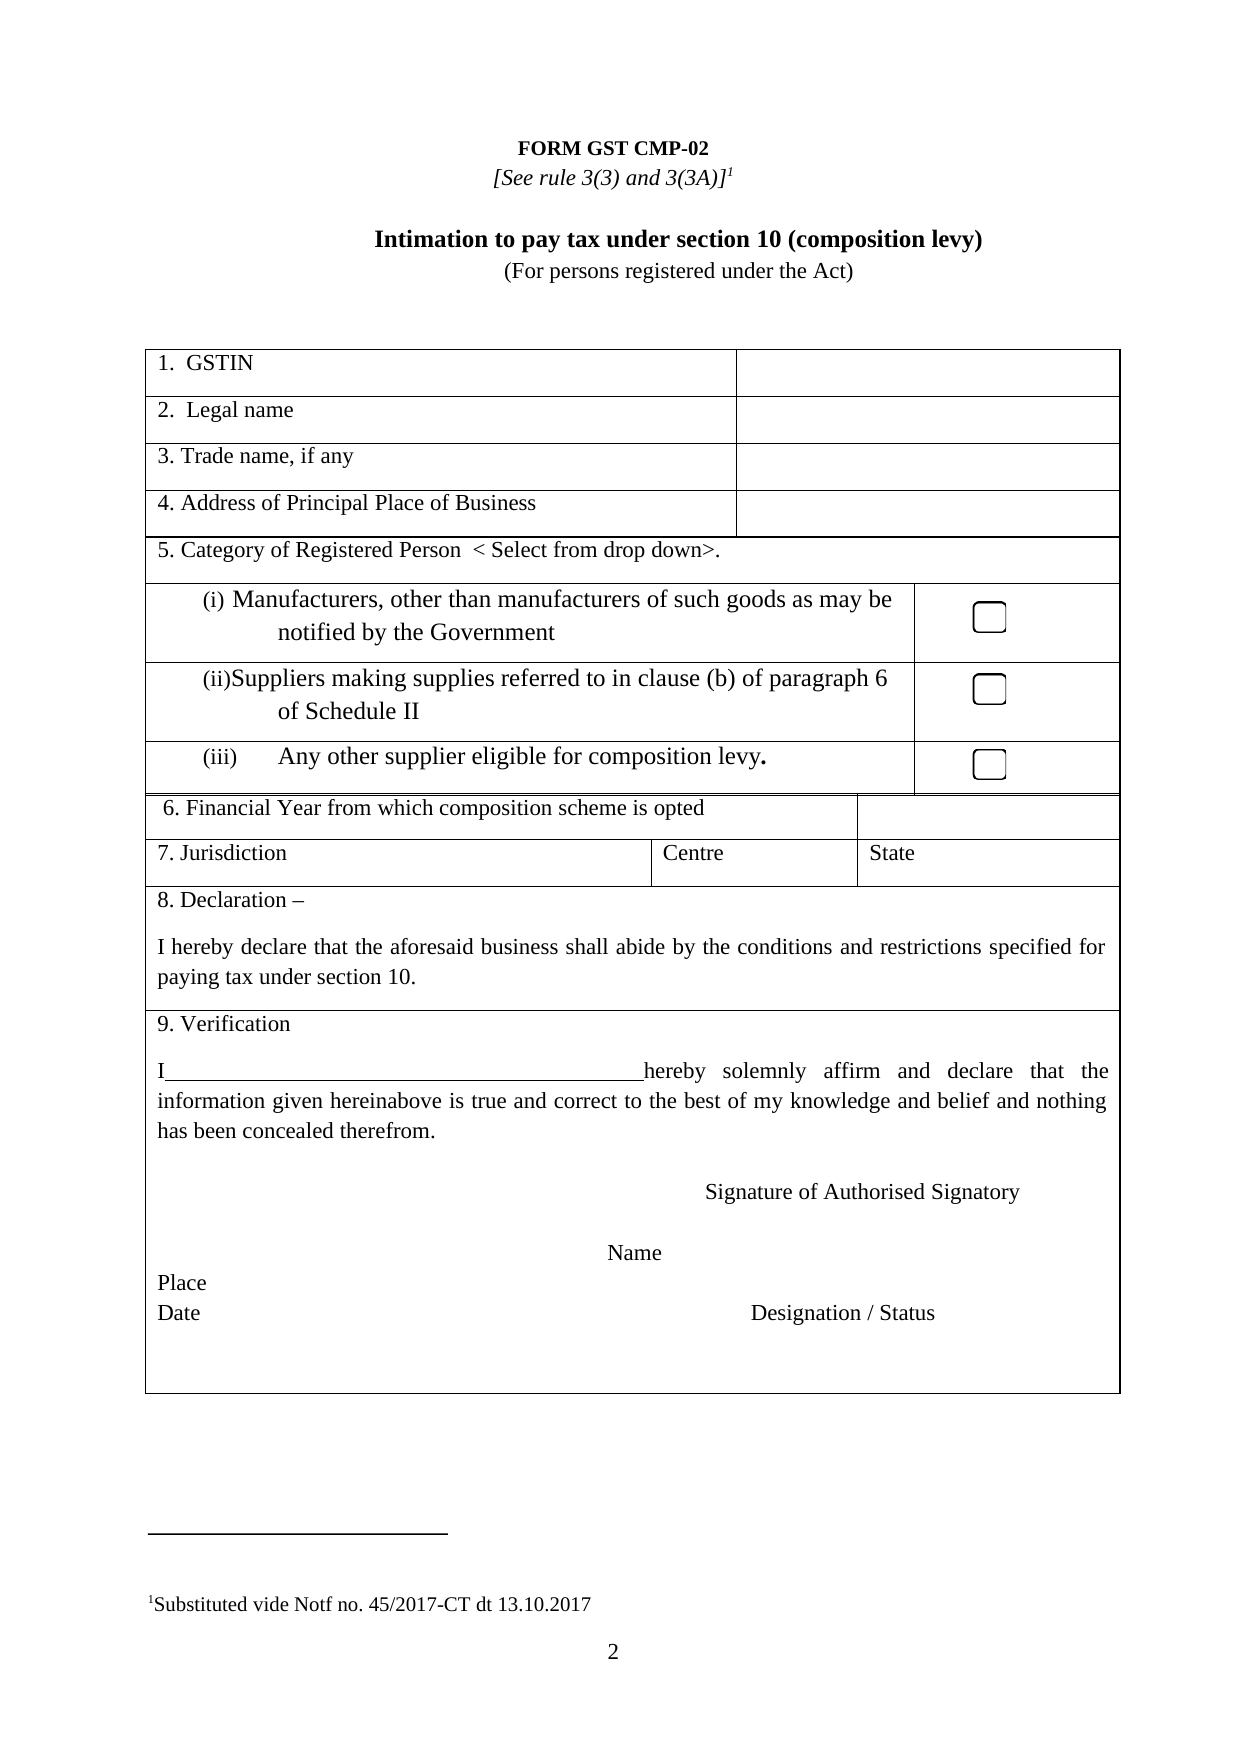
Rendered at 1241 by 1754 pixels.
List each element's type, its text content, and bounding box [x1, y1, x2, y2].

table_cell 3. Trade name, if any [146, 444, 736, 489]
text Intimation to pay tax under section 10 (composition levy) [373, 224, 984, 253]
text (For persons registered under the Act) [373, 257, 984, 283]
table_cell 2. Legal name [146, 397, 736, 443]
table_cell State [858, 840, 1119, 886]
table_cell [858, 796, 1119, 839]
table_cell Centre [652, 840, 857, 886]
table_cell 7. Jurisdiction [146, 840, 651, 886]
table_header 1. GSTIN [146, 350, 736, 396]
table_cell (ii)Suppliers making supplies referred to in clause (b) of paragraph 6 of Schedule II [146, 663, 914, 741]
table_cell [915, 663, 1119, 741]
picture [972, 601, 1007, 633]
table_cell 6. Financial Year from which composition scheme is opted [146, 796, 857, 839]
table_cell 8. Declaration – I hereby declare that the aforesaid business shall abide by the conditions and restrictions specified for paying tax under section 10. [146, 887, 1119, 1010]
table_header [737, 350, 1119, 396]
table_cell [737, 491, 1119, 536]
table_cell [915, 584, 1119, 662]
picture [972, 673, 1007, 705]
text 1Substituted vide Notf no. 45/2017-CT dt 13.10.2017 [148, 1592, 1132, 1616]
text FORM GST CMP-02 [516, 136, 711, 160]
table_cell [737, 397, 1119, 443]
table_cell (i) Manufacturers, other than manufacturers of such goods as may be notified by the Government [146, 584, 914, 662]
text 2 [133, 1638, 1093, 1664]
table_cell 5. Category of Registered Person < Select from drop down>. [146, 538, 1119, 583]
table_cell [737, 444, 1119, 489]
table_cell [915, 742, 1119, 792]
picture [972, 749, 1007, 780]
text [See rule 3(3) and 3(3A)]1 [242, 163, 984, 190]
table_cell (iii) Any other supplier eligible for composition levy. [146, 742, 914, 792]
table_cell 9. Verification I hereby solemnly affirm and declare that the information given hereinabove is true and correct to the best of my knowledge and belief and nothing has been concealed therefrom. Signature of Authorised Signatory Name Place Date Designation / Status [146, 1011, 1119, 1393]
table_cell 4. Address of Principal Place of Business [146, 491, 736, 536]
